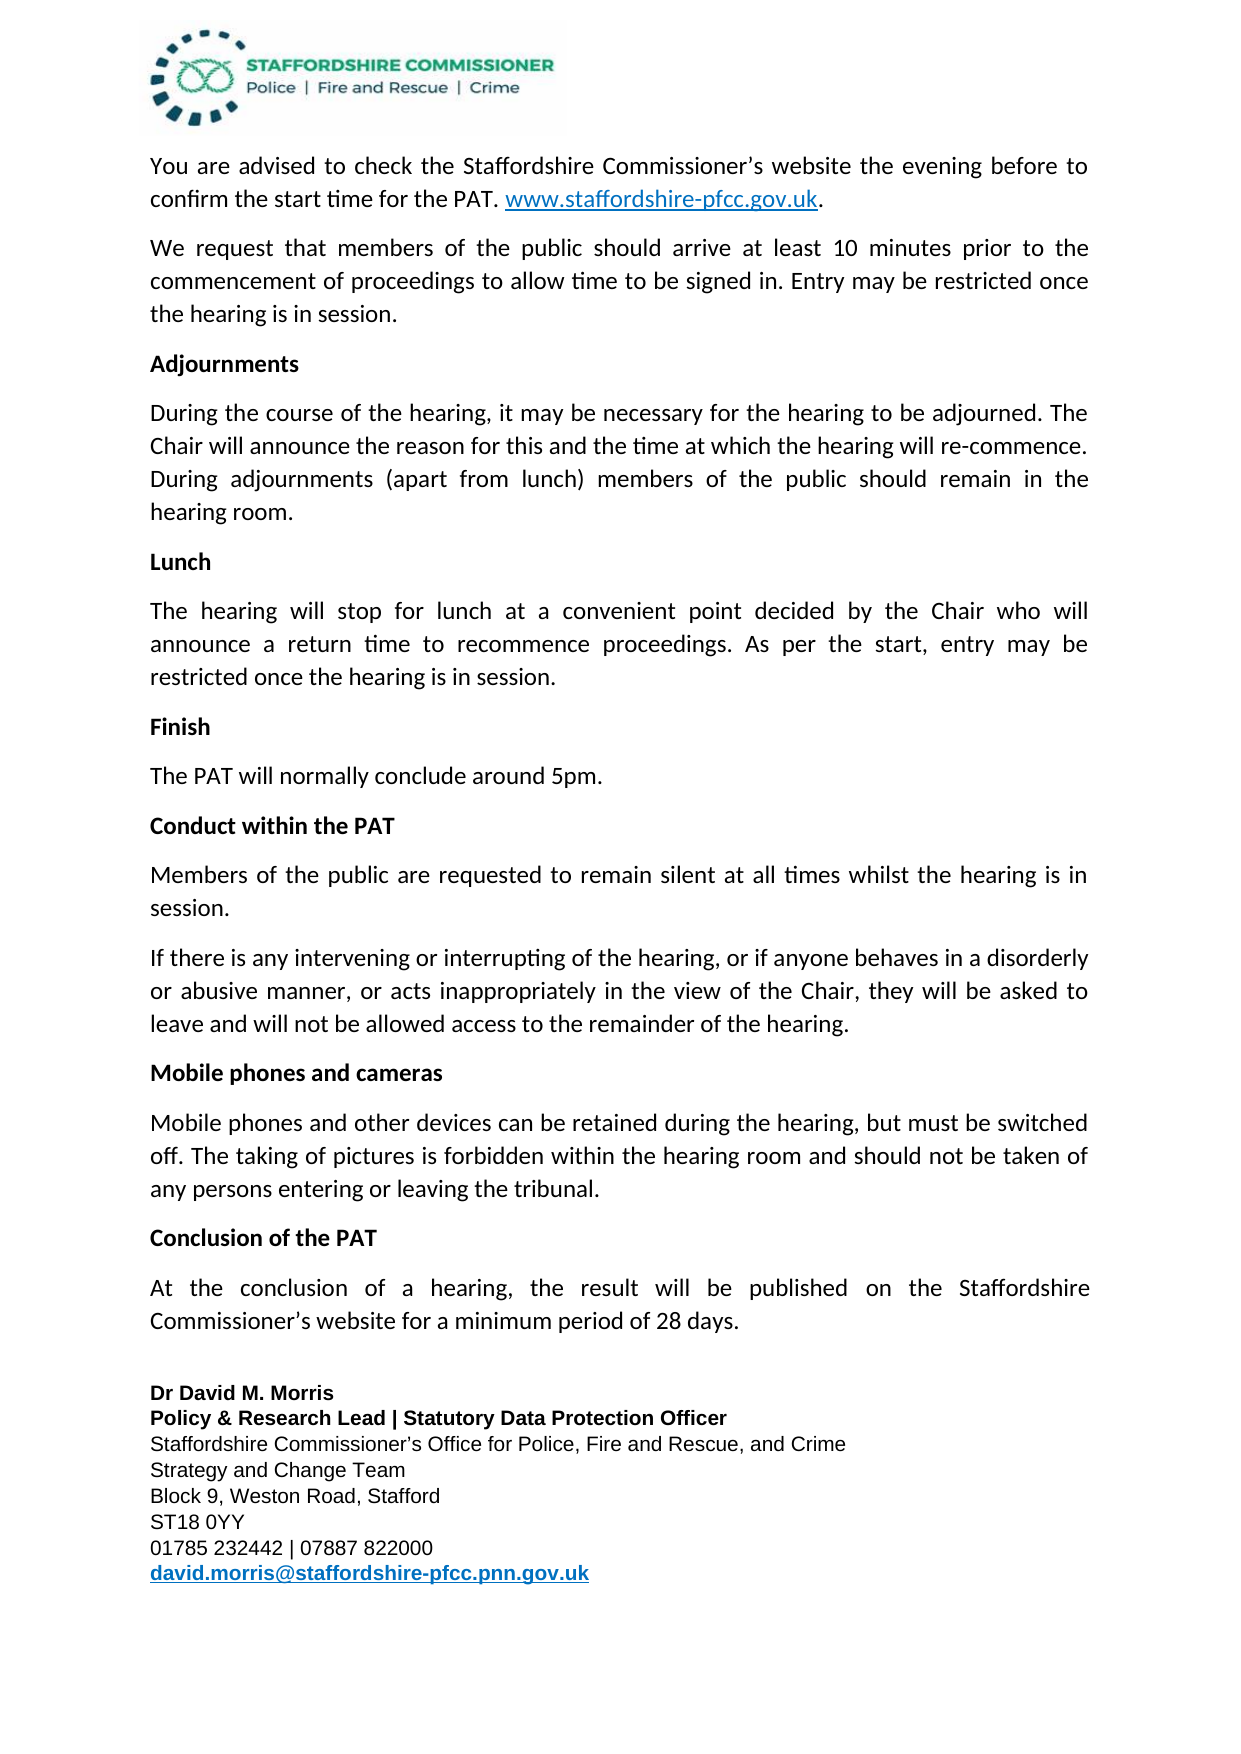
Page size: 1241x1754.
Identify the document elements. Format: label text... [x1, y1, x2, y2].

text Policy & Research Lead | Statutory Data Protection Officer [150, 1406, 1090, 1430]
text At the conclusion of a hearing, the result will be published on the Staffordshire Commissioner’s website for a minimum period of 28 days. [150, 1272, 1090, 1336]
text Members of the public are requested to remain silent at all times whilst the hearing is in session. [150, 859, 1090, 923]
picture [138, 20, 567, 136]
text Staffordshire Commissioner’s Office for Police, Fire and Rescue, and Crime [150, 1432, 1090, 1456]
text We request that members of the public should arrive at least 10 minutes prior to the commencement of proceedings to allow time to be signed in. Entry may be restricted once the hearing is in session. [150, 232, 1090, 329]
text Mobile phones and other devices can be retained during the hearing, but must be switched off. The taking of pictures is forbidden within the hearing room and should not be taken of any persons entering or leaving the tribunal. [150, 1107, 1090, 1203]
text Mobile phones and cameras [150, 1057, 1090, 1088]
text During the course of the hearing, it may be necessary for the hearing to be adjourned. The Chair will announce the reason for this and the time at which the hearing will re-commence. During adjournments (apart from lunch) members of the public should remain in the hearing room. [150, 397, 1090, 527]
text The PAT will normally conclude around 5pm. [150, 760, 1090, 791]
text If there is any intervening or interrupting of the hearing, or if anyone behaves in a disorderly or abusive manner, or acts inappropriately in the view of the Chair, they will be asked to leave and will not be allowed access to the remainder of the hearing. [150, 942, 1090, 1038]
text 01785 232442 | 07887 822000 [150, 1535, 1090, 1559]
text The hearing will stop for lunch at a convenient point decided by the Chair who will announce a return time to recommence proceedings. As per the start, entry may be restricted once the hearing is in session. [150, 595, 1090, 692]
text Lunch [150, 546, 1090, 576]
text Strategy and Change Team [150, 1458, 1090, 1482]
text david.morris@staffordshire-pfcc.pnn.gov.uk [150, 1561, 1090, 1585]
text Block 9, Weston Road, Stafford [150, 1484, 1090, 1508]
text Adjournments [150, 348, 1090, 378]
text Dr David M. Morris [150, 1380, 1090, 1404]
text You are advised to check the Staffordshire Commissioner’s website the evening before to confirm the start time for the PAT. www.staffordshire-pfcc.gov.uk. [150, 150, 1090, 213]
text Conclusion of the PAT [150, 1222, 1090, 1253]
text ST18 0YY [150, 1509, 1090, 1533]
text Conduct within the PAT [150, 810, 1090, 841]
text Finish [150, 711, 1090, 741]
